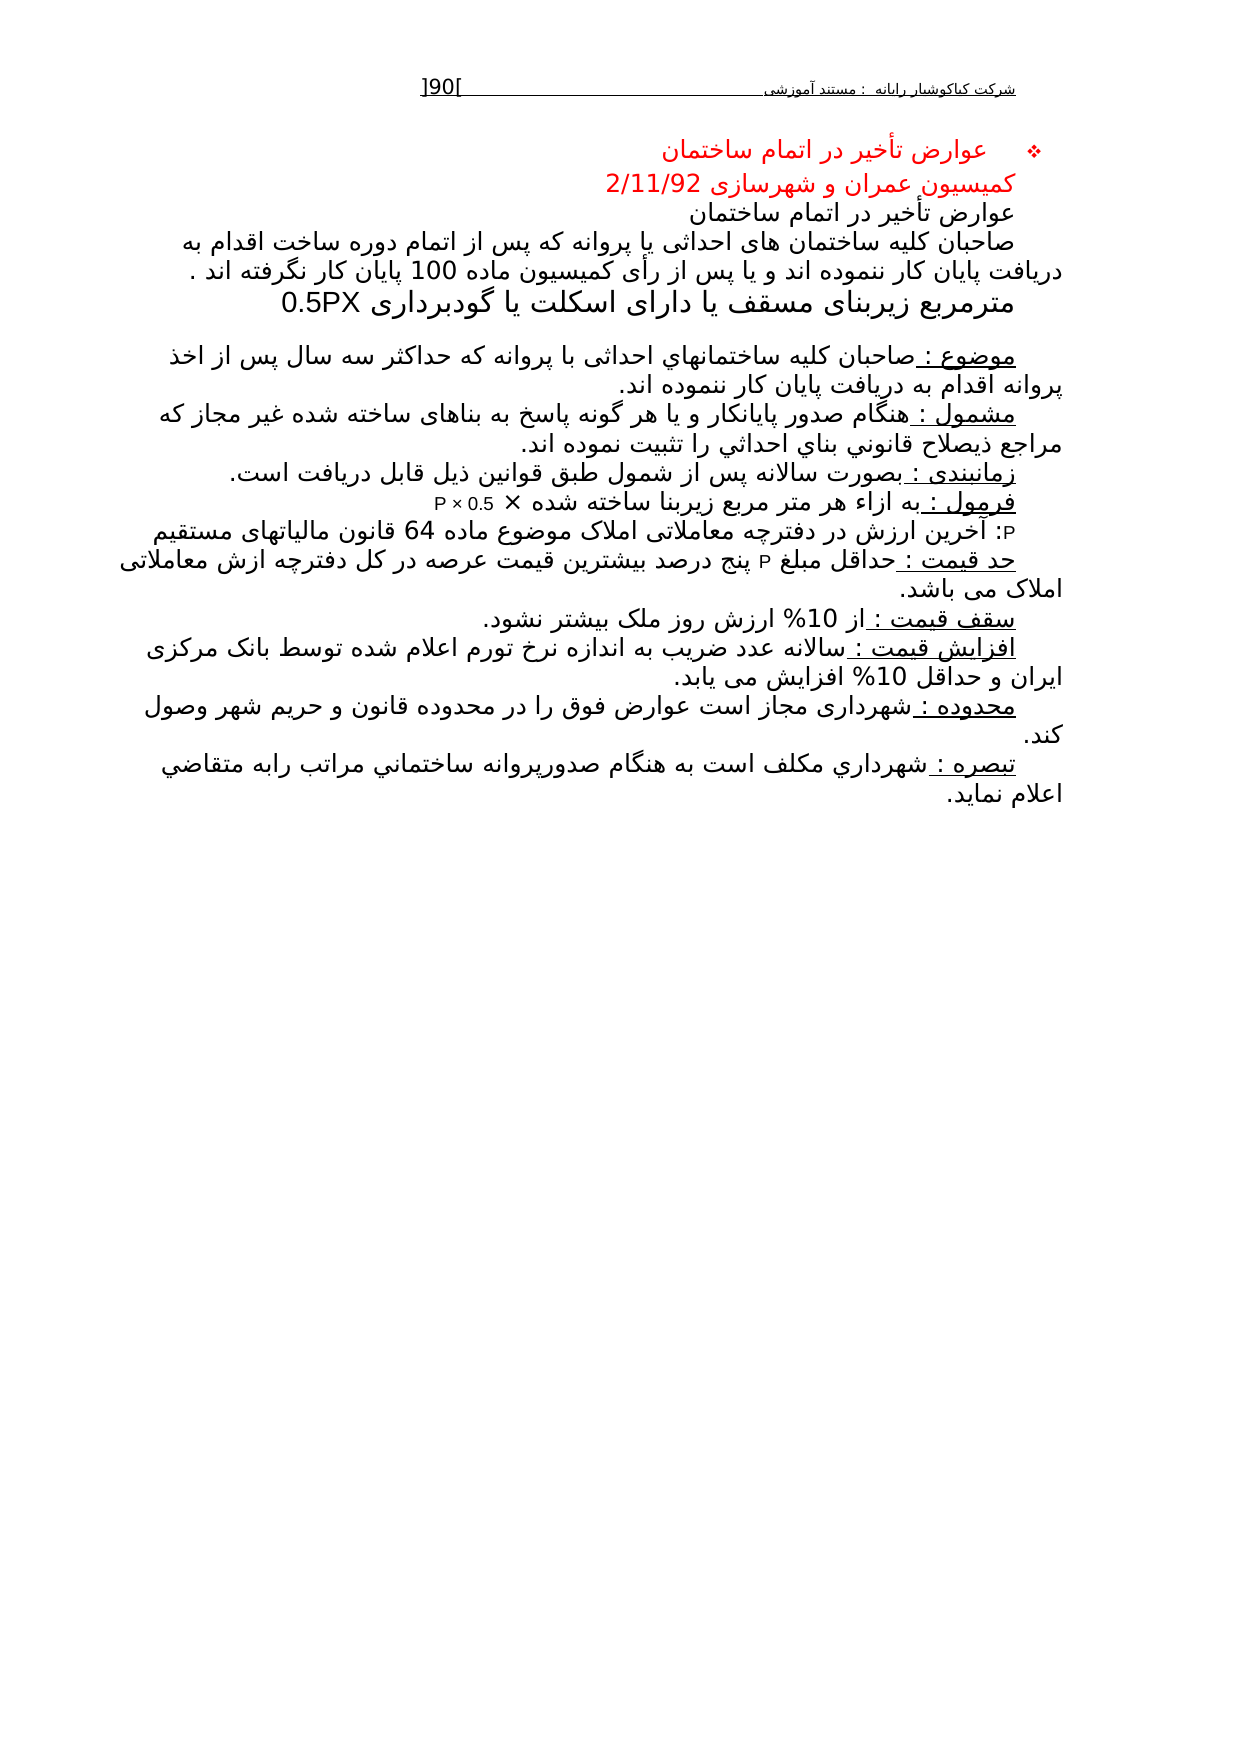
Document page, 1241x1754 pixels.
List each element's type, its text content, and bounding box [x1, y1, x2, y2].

subtitle عوارض تأخیر در اتمام ساختمان [118, 135, 1026, 164]
text مترمربع زیربنای مسقف یا دارای اسکلت یا گودبرداری 0.5PX [118, 285, 1063, 320]
text زمانبندی : بصورت سالانه پس از شمول طبق قوانین ذیل قابل دریافت است. [118, 458, 1063, 487]
text افزایش قیمت : سالانه عدد ضریب به اندازه نرخ تورم اعلام شده توسط بانک مرکزی ایران و حداقل 10% افزایش می یابد. [118, 633, 1063, 691]
text حد قیمت : حداقل مبلغ P پنج درصد بیشترین قیمت عرصه در کل دفترچه ازش معاملاتی املاک می باشد. [118, 545, 1063, 604]
text صاحبان کلیه ساختمان های احداثی یا پروانه که پس از اتمام دوره ساخت اقدام به دریافت پایان کار ننموده اند و یا پس از رأی کمیسیون ماده 100 پایان کار نگرفته اند . [118, 227, 1063, 285]
text مشمول : هنگام صدور پایانکار و یا هر گونه پاسخ به بناهای ساخته شده غیر مجاز که مراجع ذيصلاح قانوني بناي احداثي را تثبيت نموده اند. [118, 399, 1063, 458]
text فرمول : به ازاء هر متر مربع زیربنا ساخته شده × P × 0.5 [118, 487, 1063, 516]
text کمیسیون عمران و شهرسازی 2/11/92 [118, 169, 1063, 198]
text تبصره : شهرداري مکلف است به هنگام صدورپروانه ساختماني مراتب رابه متقاضي اعلام نمايد. [118, 749, 1063, 808]
text عوارض تأخیر در اتمام ساختمان [118, 198, 1063, 227]
text P: آخرین ارزش در دفترچه معاملاتی املاک موضوع ماده 64 قانون مالیاتهای مستقیم [118, 516, 1063, 545]
text موضوع : صاحبان کلیه ساختمانهاي احداثی با پروانه که حداکثر سه سال پس از اخذ پروانه اقدام به دريافت پايان کار ننموده اند. [118, 341, 1063, 399]
text محدوده : شهرداری مجاز است عوارض فوق را در محدوده قانون و حریم شهر وصول کند. [118, 691, 1063, 749]
text سقف قیمت : از 10% ارزش روز ملک بیشتر نشود. [118, 604, 1063, 633]
